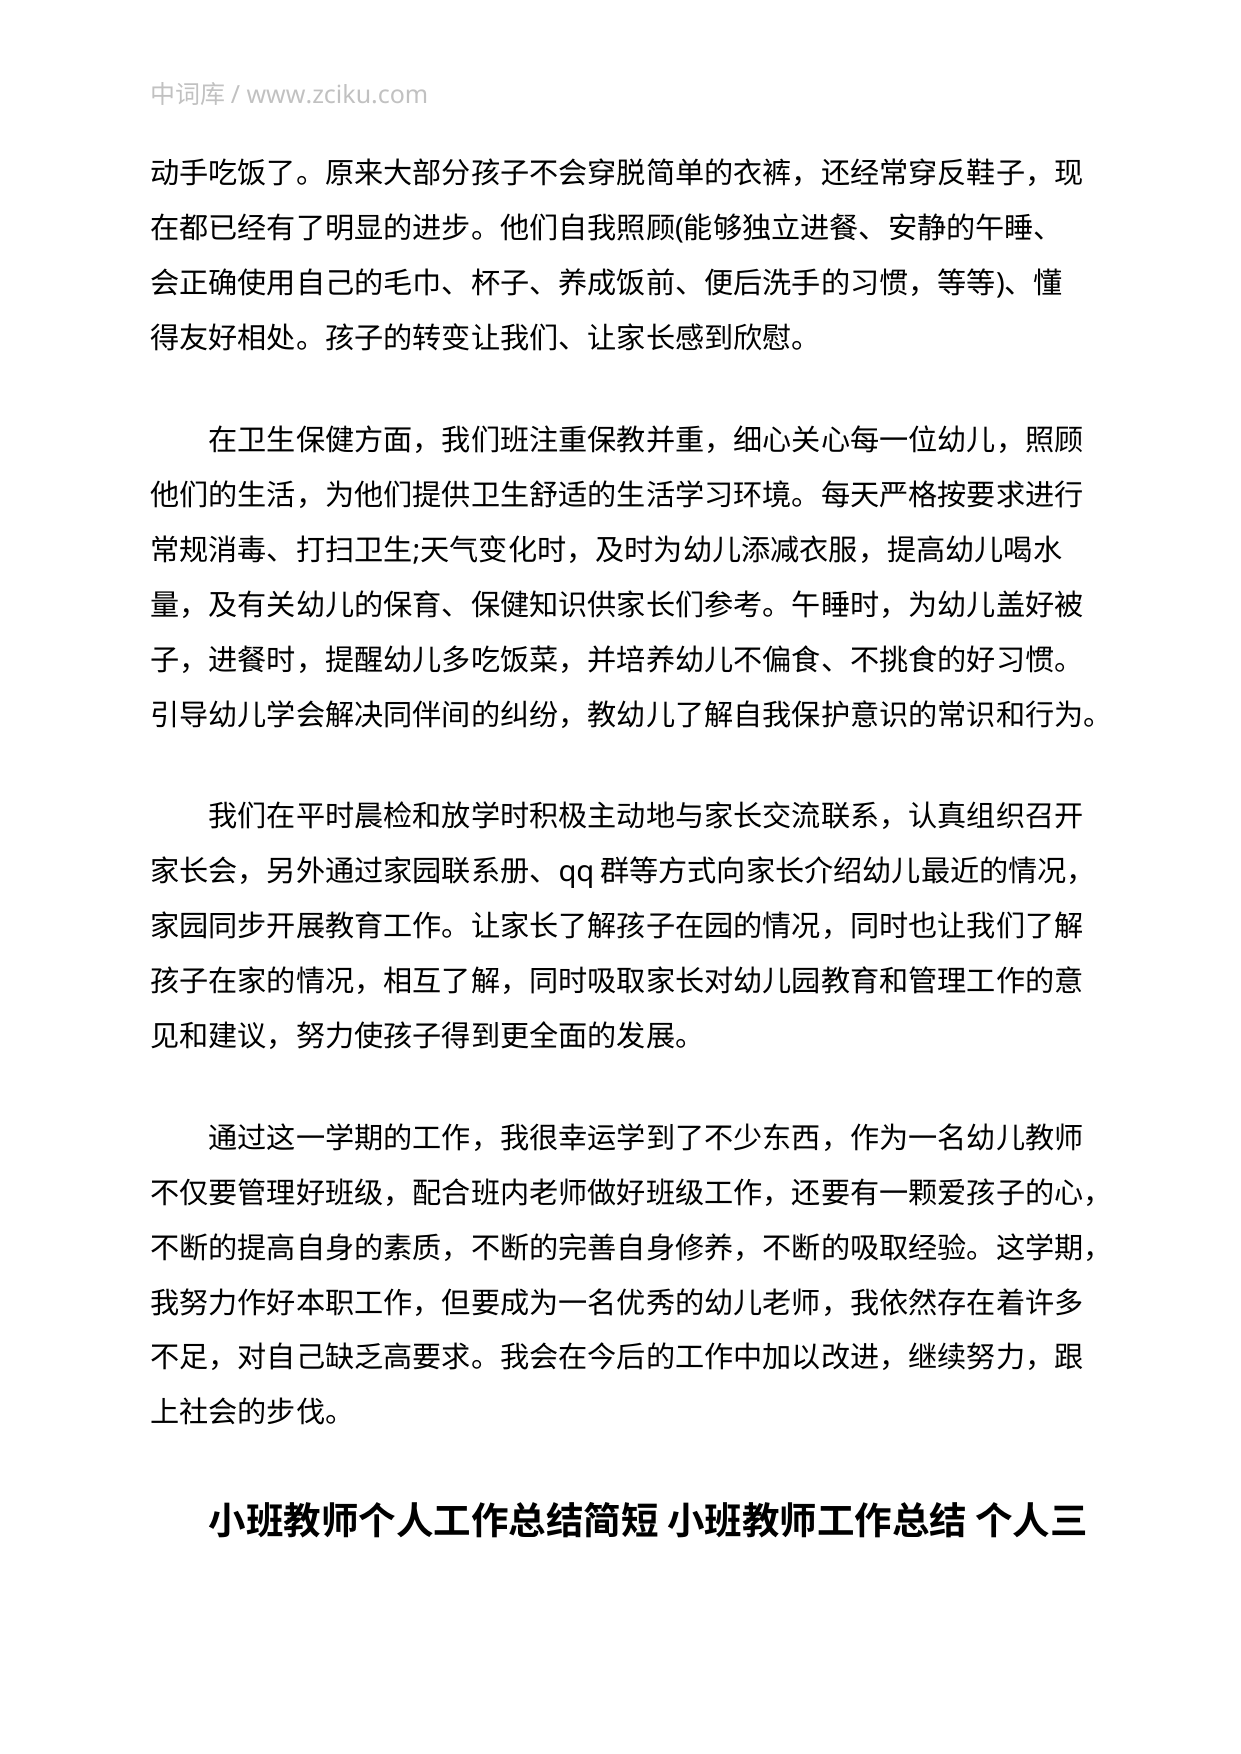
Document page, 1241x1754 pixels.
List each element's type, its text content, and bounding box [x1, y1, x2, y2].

text 在卫生保健方面，我们班注重保教并重，细心关心每一位幼儿，照顾他们的生活，为他们提供卫生舒适的生活学习环境。每天严格按要求进行常规消毒、打扫卫生;天气变化时，及时为幼儿添减衣服，提高幼儿喝水量，及有关幼儿的保育、保健知识供家长们参考。午睡时，为幼儿盖好被子，进餐时，提醒幼儿多吃饭菜，并培养幼儿不偏食、不挑食的好习惯。引导幼儿学会解决同伴间的纠纷，教幼儿了解自我保护意识的常识和行为。 [150, 417, 1090, 733]
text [150, 150, 1090, 357]
text 小班教师个人工作总结简短 小班教师工作总结 个人三 [150, 1491, 1090, 1545]
text 我们在平时晨检和放学时积极主动地与家长交流联系，认真组织召开家长会，另外通过家园联系册、qq群等方式向家长介绍幼儿最近的情况，家园同步开展教育工作。让家长了解孩子在园的情况，同时也让我们了解孩子在家的情况，相互了解，同时吸取家长对幼儿园教育和管理工作的意见和建议，努力使孩子得到更全面的发展。 [150, 793, 1090, 1055]
text 通过这一学期的工作，我很幸运学到了不少东西，作为一名幼儿教师不仅要管理好班级，配合班内老师做好班级工作，还要有一颗爱孩子的心，不断的提高自身的素质，不断的完善自身修养，不断的吸取经验。这学期，我努力作好本职工作，但要成为一名优秀的幼儿老师，我依然存在着许多不足，对自己缺乏高要求。我会在今后的工作中加以改进，继续努力，跟上社会的步伐。 [150, 1114, 1090, 1431]
